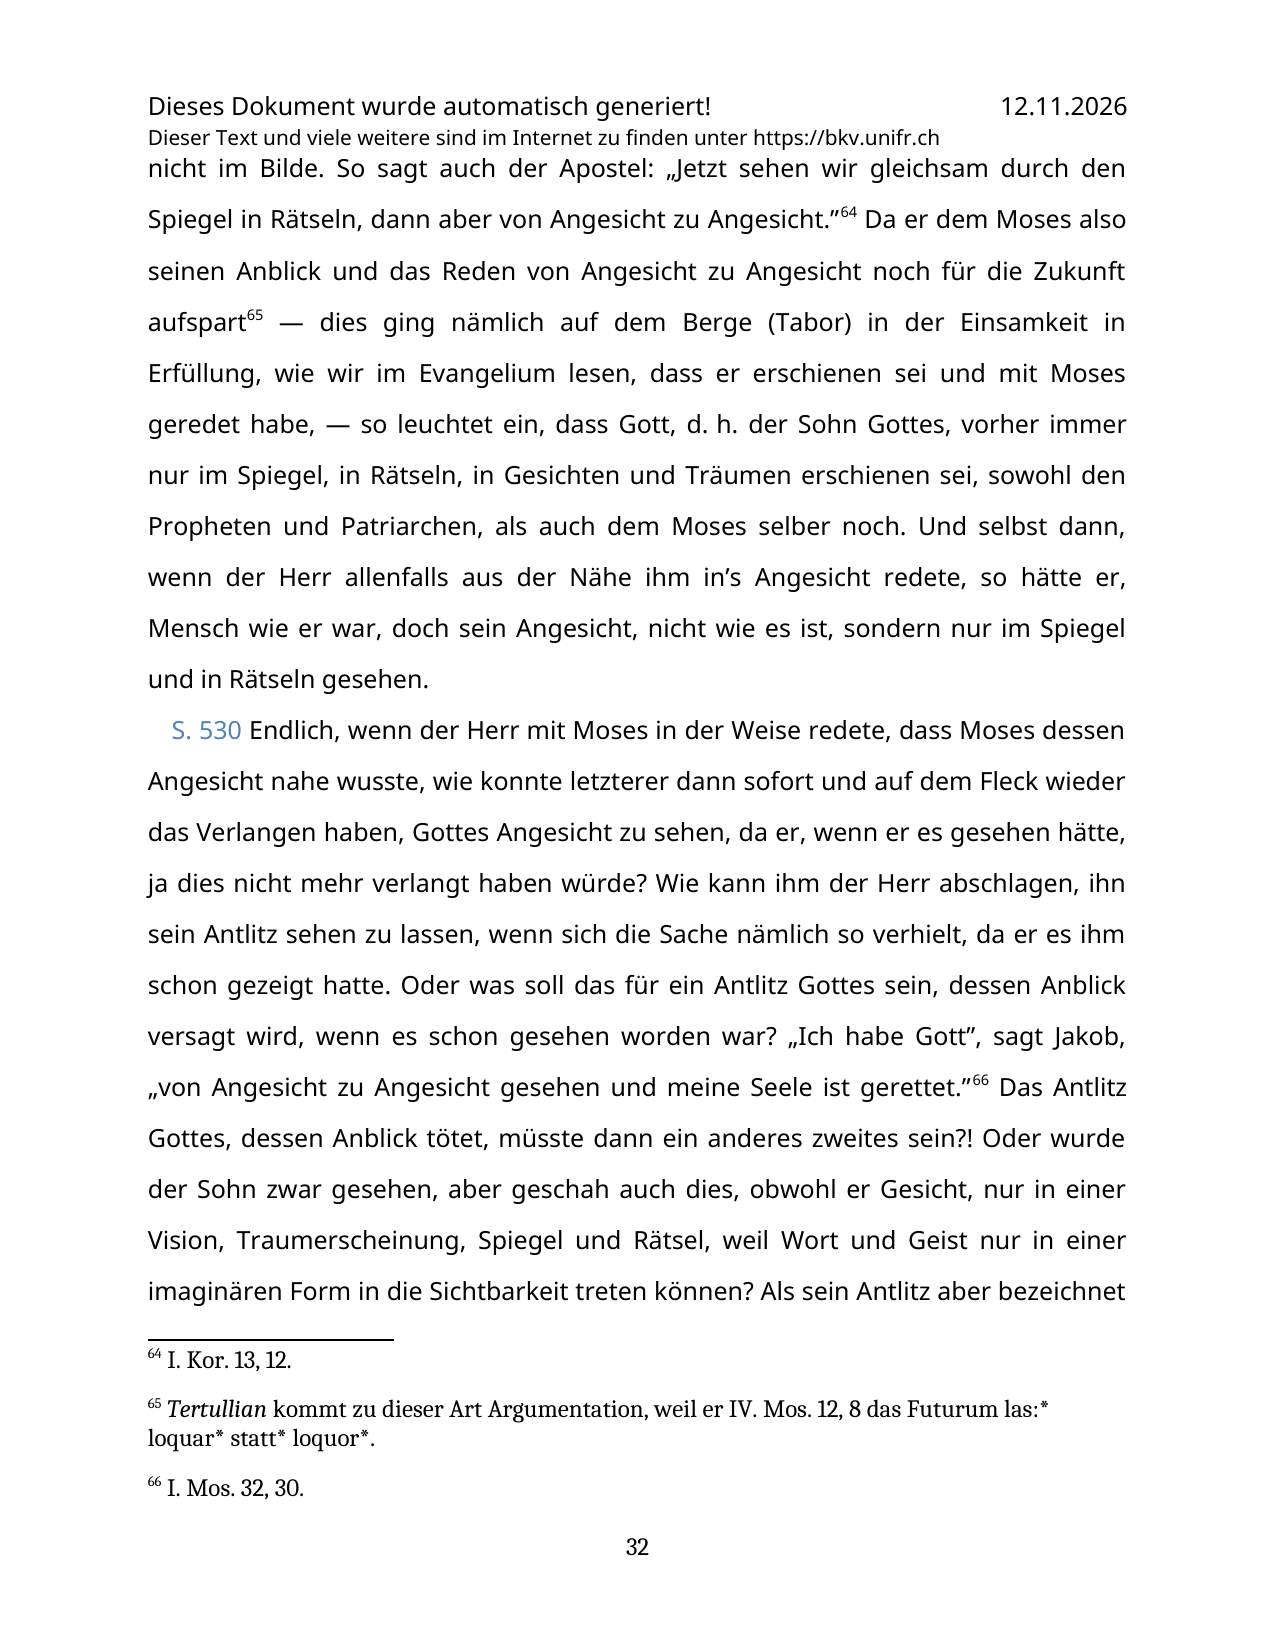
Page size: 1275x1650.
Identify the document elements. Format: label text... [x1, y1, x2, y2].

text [148, 712, 1127, 1308]
text Das klingt nun, als ob unsere Schriftauslegung, nachdem die Unsichtbarkeit des Vaters für sich sicher gestellt ist, nicht auf den Sohn passe. Wir lehren nämlich, dass der Sohn an und für sich unsichtbar sei, insofern er Gottes Wort und Geist ist, schon jetzt infolge seiner substanziellen Beschaffenheit dann auch, insofern er Gott, Wort und Geist Gottes ist; dass er aber vor der Annahme des Leibes in der Art sichtbar gewesen sei, wie er zu Aaron und Maria sagt: „Wenn ein Prophet unter Euch ist, so werde ich ihm im Gesichte erscheinen und im Traume zu ihm reden; nicht werde ich zu ihm reden, wie ich zu Moses reden werde von Angesicht zu Angesicht, in der Erscheinung”, d. h. in der Wirklichkeit „und nicht im Rätsel”, d. h. nicht im Bilde. So sagt auch der Apostel: „Jetzt sehen wir gleichsam durch den Spiegel in Rätseln, dann aber von Angesicht zu Angesicht.” Da er dem Moses also seinen Anblick und das Reden von Angesicht zu Angesicht noch für die Zukunft aufspart — dies ging nämlich auf dem Berge (Tabor) in der Einsamkeit in Erfüllung, wie wir im Evangelium lesen, dass er erschienen sei und mit Moses geredet habe, — so leuchtet ein, dass Gott, d. h. der Sohn Gottes, vorher immer nur im Spiegel, in Rätseln, in Gesichten und Träumen erschienen sei, sowohl den Propheten und Patriarchen, als auch dem Moses selber noch. Und selbst dann, wenn der Herr allenfalls aus der Nähe ihm in’s Angesicht redete, so hätte er, Mensch wie er war, doch sein Angesicht, nicht wie es ist, sondern nur im Spiegel und in Rätseln gesehen. [148, 151, 1127, 696]
